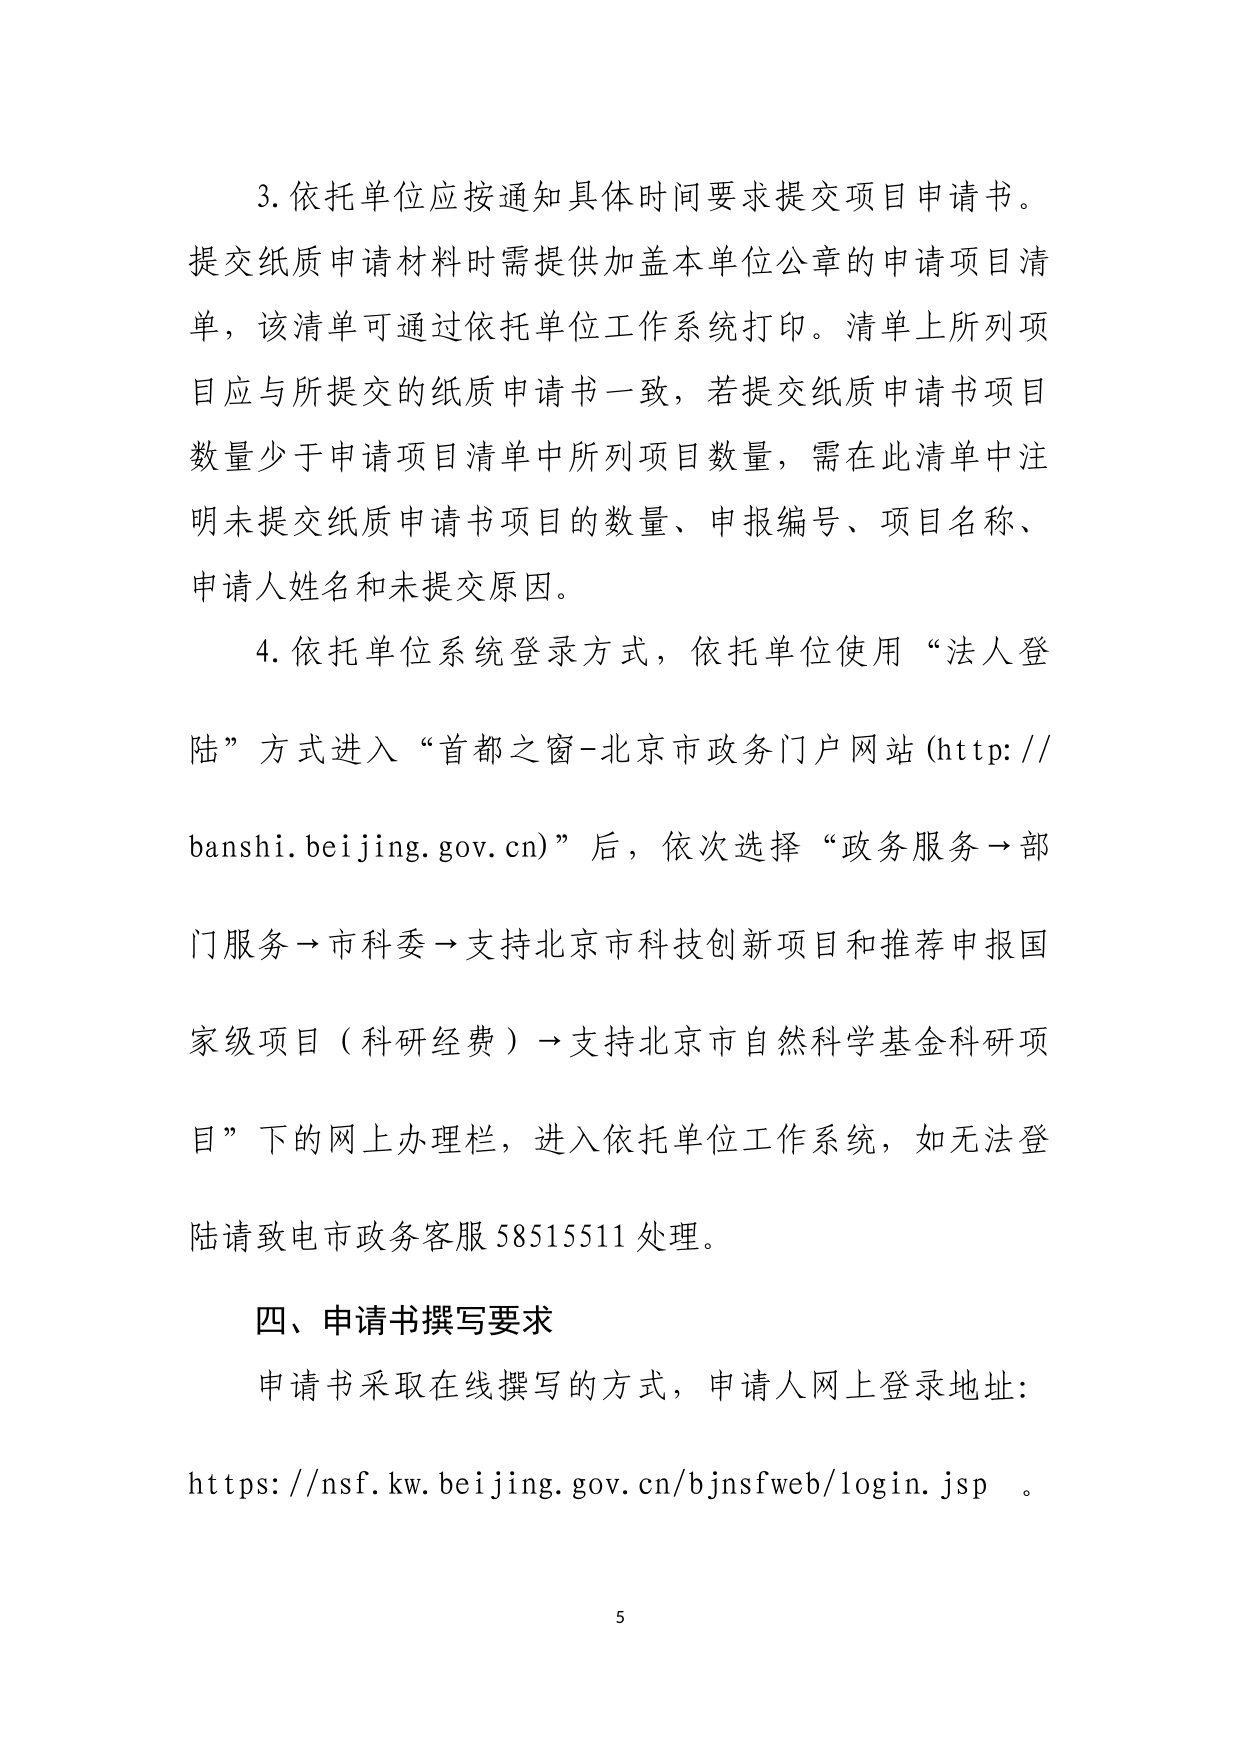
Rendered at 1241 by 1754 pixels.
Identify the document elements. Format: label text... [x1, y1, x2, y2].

text 3.依托单位应按通知具体时间要求提交项目申请书。提交纸质申请材料时需提供加盖本单位公章的申请项目清单，该清单可通过依托单位工作系统打印。清单上所列项目应与所提交的纸质申请书一致，若提交纸质申请书项目数量少于申请项目清单中所列项目数量，需在此清单中注明未提交纸质申请书项目的数量、申报编号、项目名称、申请人姓名和未提交原因。 [187, 162, 1053, 617]
text 4.依托单位系统登录方式，依托单位使用“法人登陆”方式进入“首都之窗-北京市政务门户网站(http://banshi.beijing.gov.cn)”后，依次选择“政务服务→部门服务→市科委→支持北京市科技创新项目和推荐申报国家级项目（科研经费）→支持北京市自然科学基金科研项目”下的网上办理栏，进入依托单位工作系统，如无法登陆请致电市政务客服58515511处理。 [187, 617, 1053, 1267]
text 四、申请书撰写要求 [187, 1286, 1053, 1351]
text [187, 1351, 1053, 1513]
